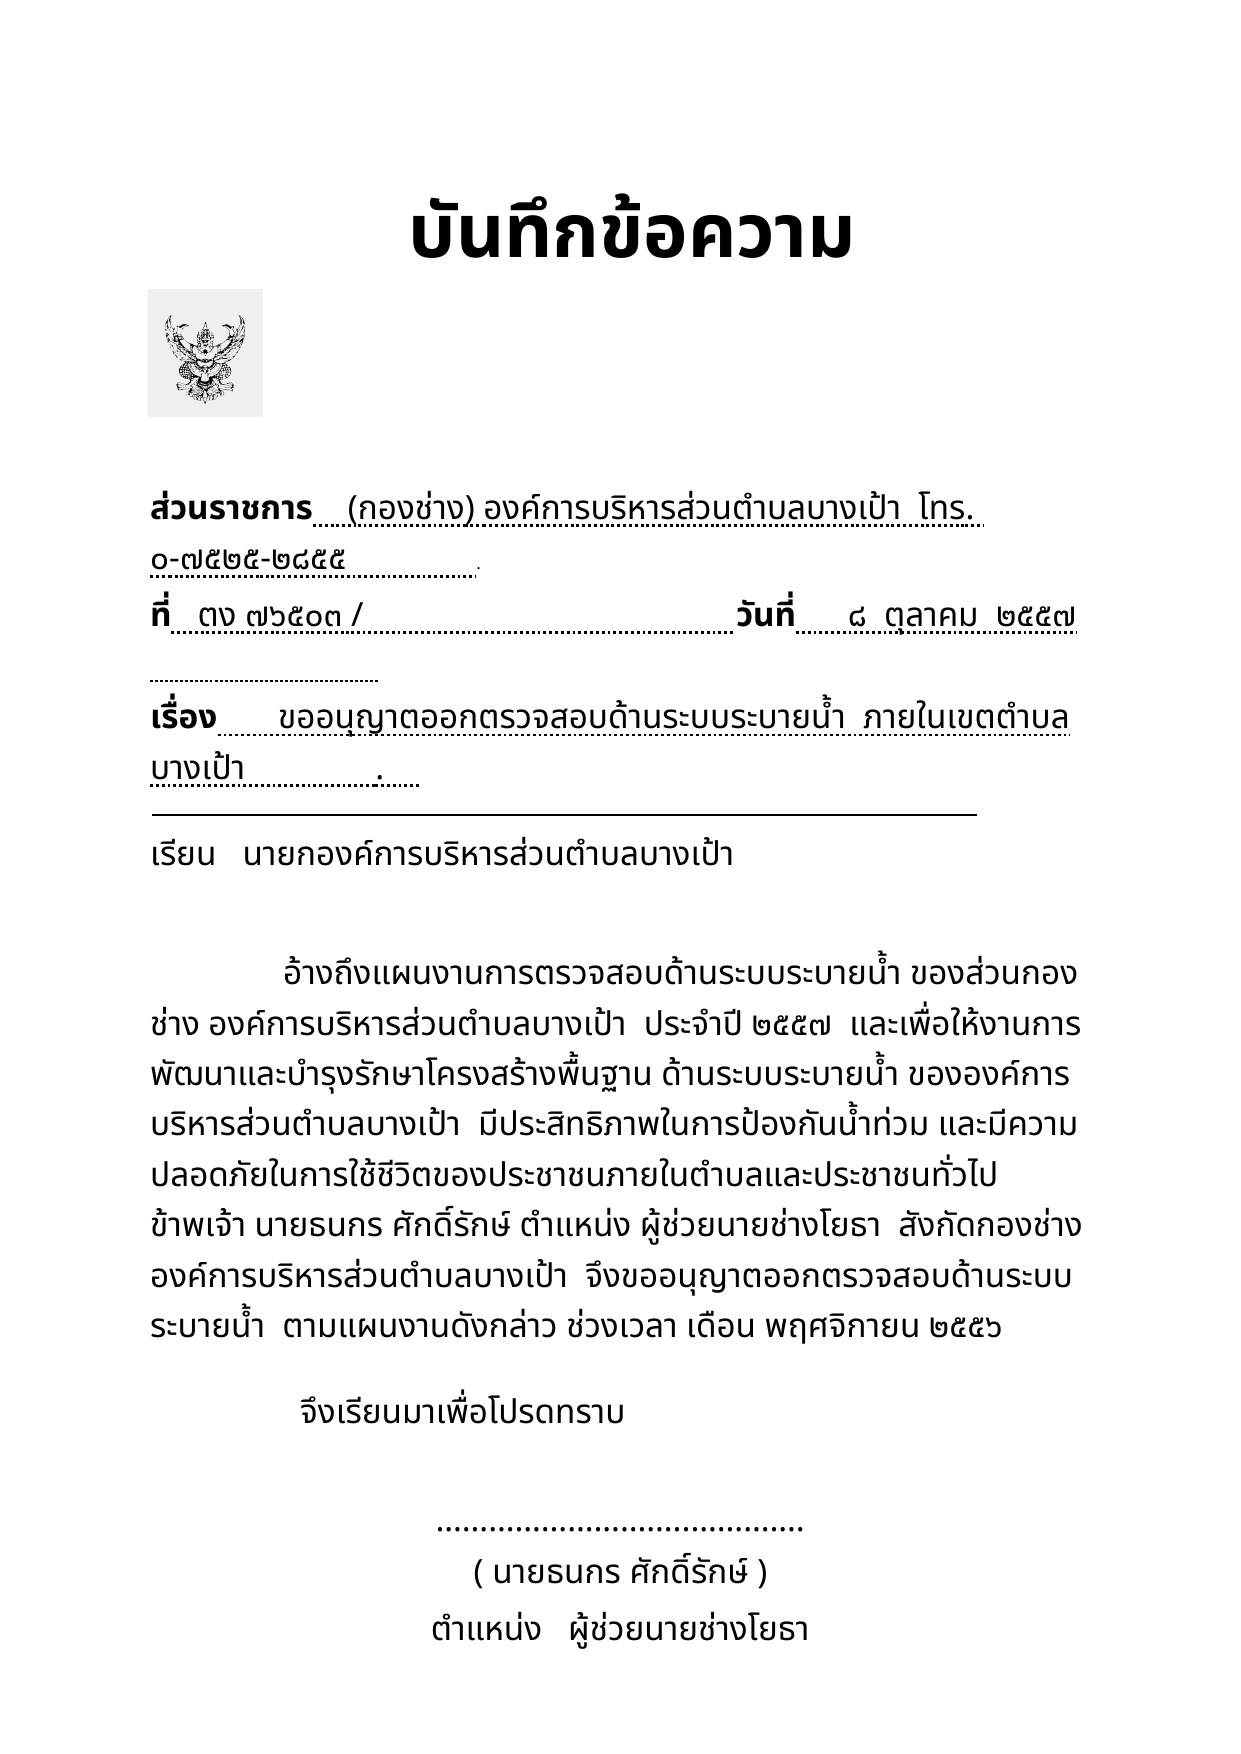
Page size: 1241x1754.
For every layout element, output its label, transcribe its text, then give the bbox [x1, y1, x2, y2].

title เรื่อง ขออนุญาตออกตรวจสอบด้านระบบระบายน้ำ ภายในเขตตำบลบางเป้า . [150, 693, 1090, 794]
title ( นายธนกร ศักดิ์รักษ์ ) [150, 1548, 1090, 1598]
subtitle อ้างถึงแผนงานการตรวจสอบด้านระบบระบายน้ำ ของส่วนกองช่าง องค์การบริหารส่วนตำบลบางเป้า ประจำปี ๒๕๕๗ และเพื่อให้งานการพัฒนาและบำรุงรักษาโครงสร้างพื้นฐาน ด้านระบบระบายน้ำ ขององค์การบริหารส่วนตำบลบางเป้า มีประสิทธิภาพในการป้องกันน้ำท่วม และมีความปลอดภัยในการใช้ชีวิตของประชาชนภายในตำบลและประชาชนทั่วไป ข้าพเจ้า นายธนกร ศักดิ์รักษ์ ตำแหน่ง ผู้ช่วยนายช่างโยธา สังกัดกองช่าง องค์การบริหารส่วนตำบลบางเป้า จึงขออนุญาตออกตรวจสอบด้านระบบระบายน้ำ ตามแผนงานดังกล่าว ช่วงเวลา เดือน พฤศจิกายน ๒๕๕๖ [150, 949, 1090, 1352]
title ส่วนราชการ (กองช่าง) องค์การบริหารส่วนตำบลบางเป้า โทร. ๐-๗๕๒๕-๒๘๕๕ . [150, 483, 1090, 585]
title เรียน นายกองค์การบริหารส่วนตำบลบางเป้า [150, 829, 1090, 880]
title ………………………..…………. [150, 1496, 1090, 1541]
title จึงเรียนมาเพื่อโปรดทราบ [150, 1388, 1090, 1438]
title ตำแหน่ง ผู้ช่วยนายช่างโยธา [150, 1604, 1090, 1655]
title ที่ ตง ๗๖๕๐๓ / วันที่ ๘ ตุลาคม ๒๕๕๗ [150, 591, 1090, 687]
